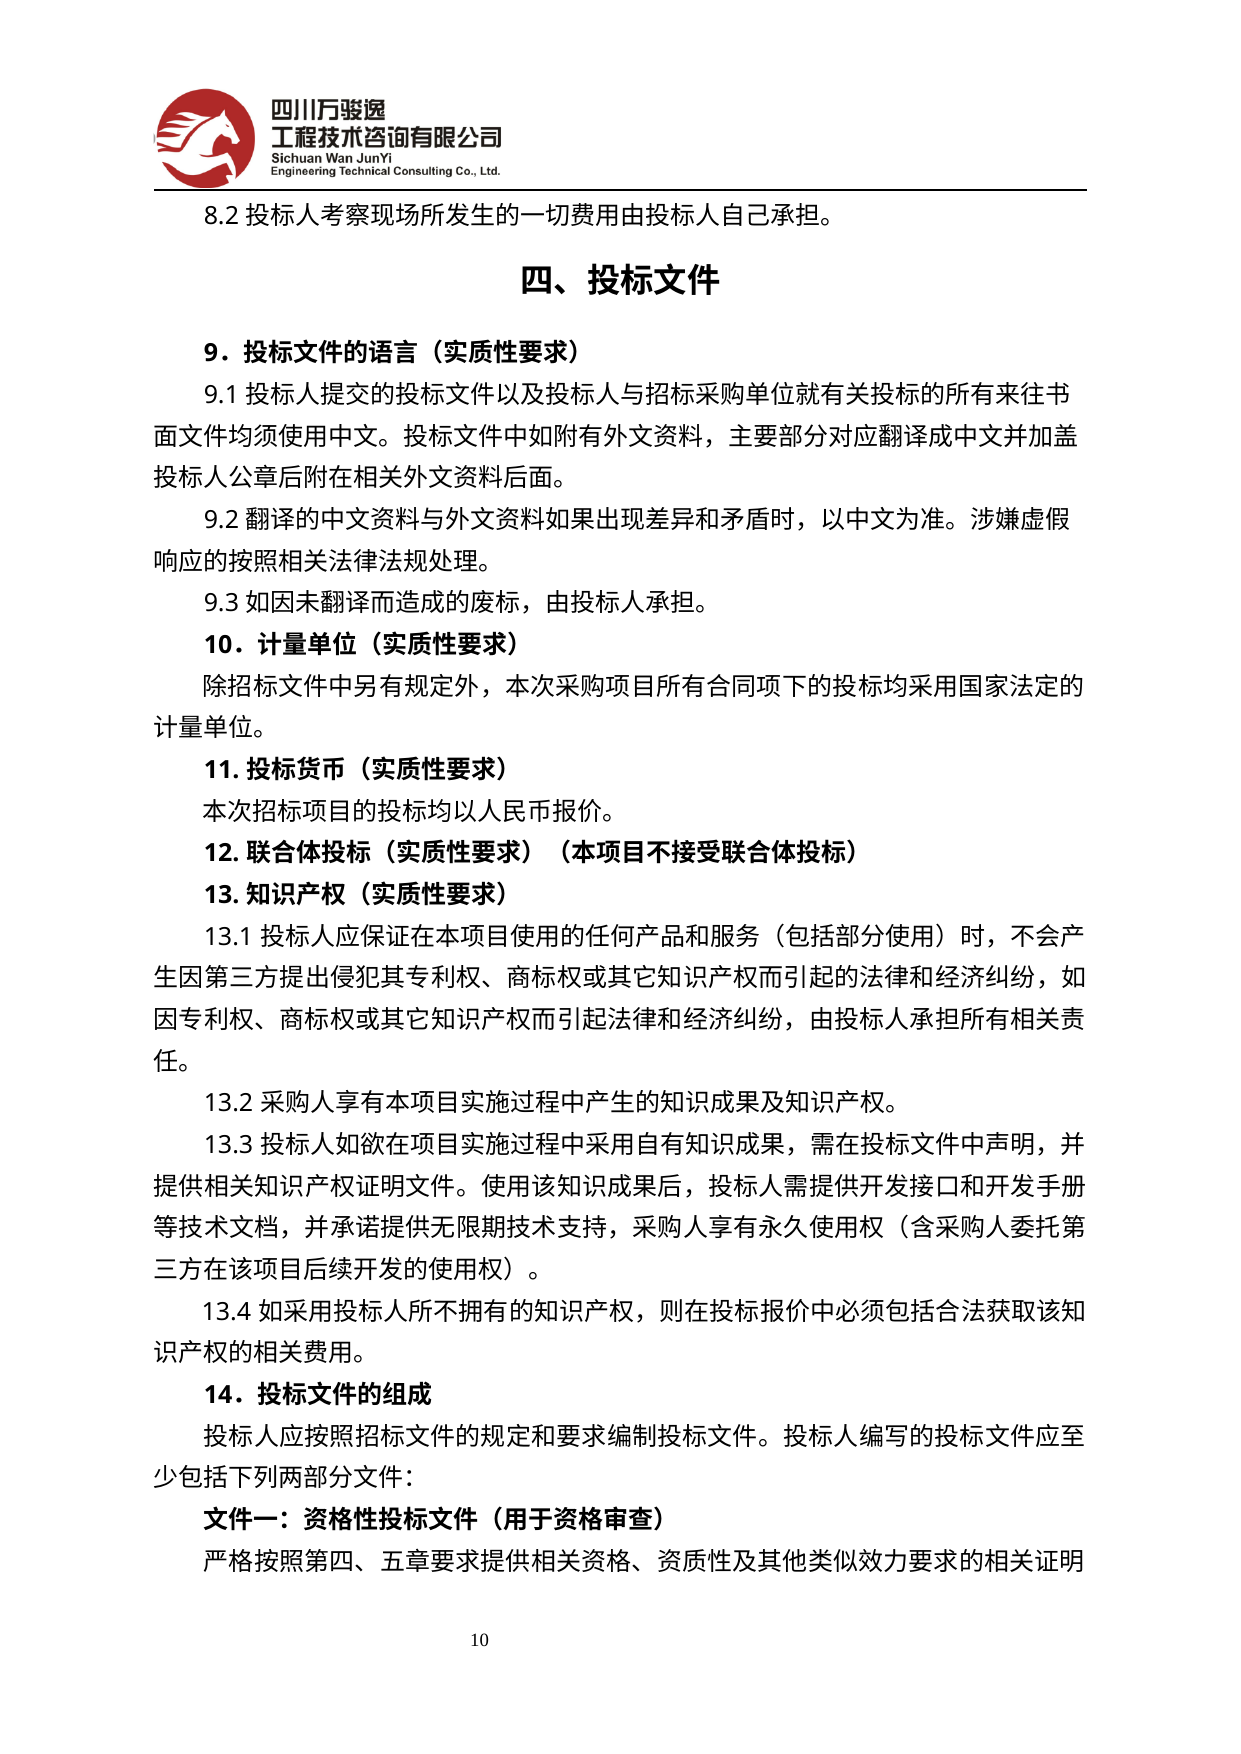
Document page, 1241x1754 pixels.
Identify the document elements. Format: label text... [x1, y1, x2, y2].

text 13.1 投标人应保证在本项目使用的任何产品和服务（包括部分使用）时，不会产生因第三方提出侵犯其专利权、商标权或其它知识产权而引起的法律和经济纠纷，如因专利权、商标权或其它知识产权而引起法律和经济纠纷，由投标人承担所有相关责任。 [153, 912, 1087, 1078]
text 9.2 翻译的中文资料与外文资料如果出现差异和矛盾时，以中文为准。涉嫌虚假响应的按照相关法律法规处理。 [153, 495, 1087, 578]
picture [153, 88, 502, 188]
text 13.2 采购人享有本项目实施过程中产生的知识成果及知识产权。 [153, 1078, 1087, 1120]
subtitle 11. 投标货币（实质性要求） [153, 745, 1087, 787]
subtitle 四、投标文件 [153, 259, 1087, 301]
text 文件一：资格性投标文件（用于资格审查） [153, 1495, 1087, 1537]
text 本次招标项目的投标均以人民币报价。 [153, 787, 1087, 828]
subtitle 13. 知识产权（实质性要求） [153, 870, 1087, 912]
text 9.3 如因未翻译而造成的废标，由投标人承担。 [153, 578, 1087, 620]
subtitle 9．投标文件的语言（实质性要求） [153, 328, 1087, 370]
text 13.4 如采用投标人所不拥有的知识产权，则在投标报价中必须包括合法获取该知识产权的相关费用。 [153, 1287, 1087, 1370]
text 严格按照第四、五章要求提供相关资格、资质性及其他类似效力要求的相关证明材料。 [153, 1537, 1087, 1578]
text 除招标文件中另有规定外，本次采购项目所有合同项下的投标均采用国家法定的计量单位。 [153, 662, 1087, 745]
text 8.2 投标人考察现场所发生的一切费用由投标人自己承担。 [153, 191, 1087, 232]
text 投标人应按照招标文件的规定和要求编制投标文件。投标人编写的投标文件应至少包括下列两部分文件： [153, 1412, 1087, 1495]
subtitle 14．投标文件的组成 [153, 1370, 1087, 1412]
text 13.3 投标人如欲在项目实施过程中采用自有知识成果，需在投标文件中声明，并提供相关知识产权证明文件。使用该知识成果后，投标人需提供开发接口和开发手册等技术文档，并承诺提供无限期技术支持，采购人享有永久使用权（含采购人委托第三方在该项目后续开发的使用权）。 [153, 1120, 1087, 1287]
subtitle 12. 联合体投标（实质性要求）（本项目不接受联合体投标） [153, 828, 1087, 870]
subtitle 10．计量单位（实质性要求） [153, 620, 1087, 662]
text 9.1 投标人提交的投标文件以及投标人与招标采购单位就有关投标的所有来往书面文件均须使用中文。投标文件中如附有外文资料，主要部分对应翻译成中文并加盖投标人公章后附在相关外文资料后面。 [153, 370, 1087, 495]
